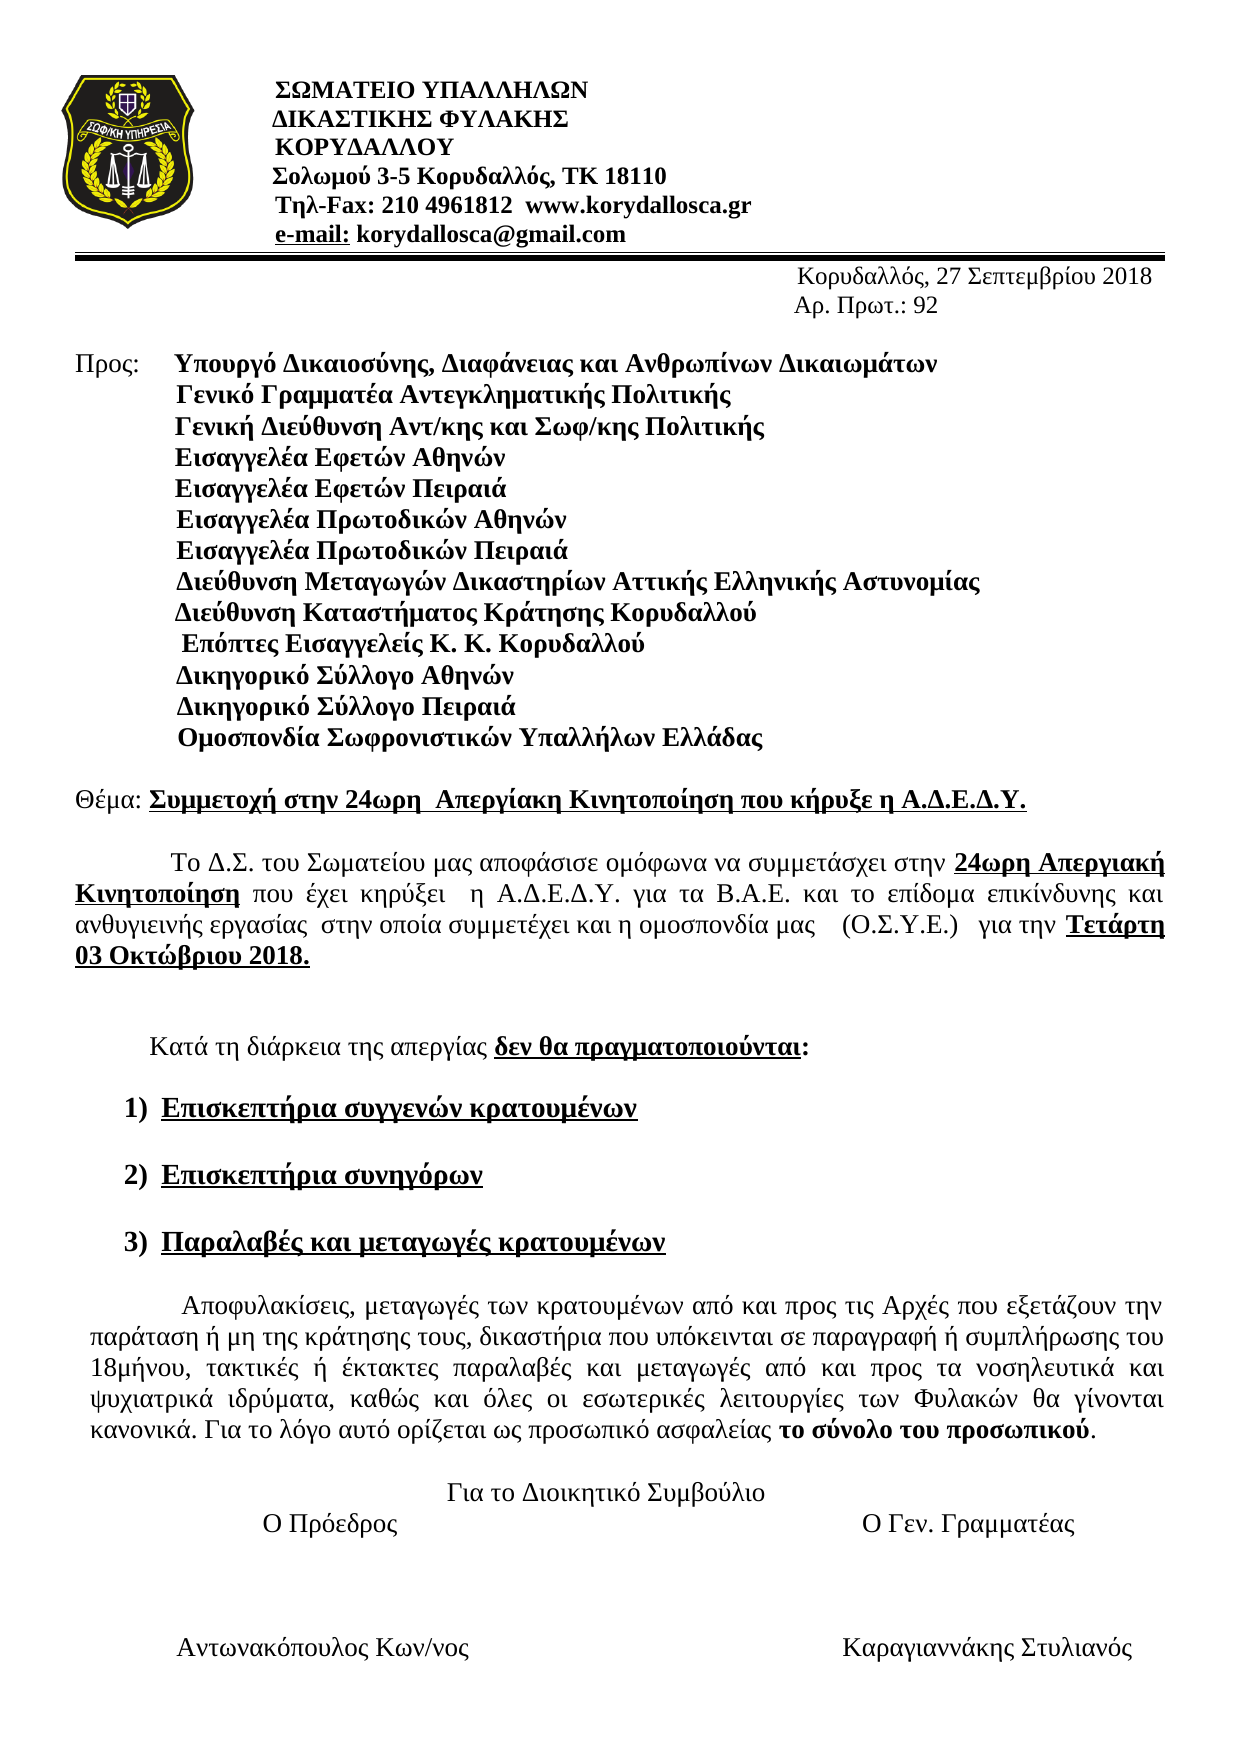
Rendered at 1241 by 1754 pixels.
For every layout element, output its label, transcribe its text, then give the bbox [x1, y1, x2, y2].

text Αντωνακόπουλος Κων/νος Καραγιαννάκης Στυλιανός [75, 1631, 1165, 1663]
text Γενική Διεύθυνση Αντ/κης και Σωφ/κης Πολιτικής [75, 409, 1165, 441]
text Δικηγορικό Σύλλογο Αθηνών [75, 659, 1165, 690]
text Κορυδαλλός, 27 Σεπτεμβρίου 2018 [75, 261, 1165, 290]
text Εισαγγελέα Πρωτοδικών Αθηνών [75, 503, 1165, 534]
text ΣΩΜΑΤΕΙΟ ΥΠΑΛΛΗΛΩΝ [199, 75, 1165, 104]
text Προς: Υπουργό Δικαιοσύνης, Διαφάνειας και Ανθρωπίνων Δικαιωμάτων [75, 347, 1165, 378]
text ΚΟΡΥΔΑΛΛΟΥ [199, 132, 1165, 161]
text Διεύθυνση Καταστήματος Κράτησης Κορυδαλλού [75, 596, 1165, 628]
text Εισαγγελέα Εφετών Πειραιά [75, 472, 1165, 503]
text Αποφυλακίσεις, μεταγωγές των κρατουμένων από και προς τις Αρχές που εξετάζουν την παράταση ή μη της κράτησης τους, δικαστήρια που υπόκεινται σε παραγραφή ή συμπλήρωσης του 18μήνου, τακτικές ή έκτακτες παραλαβές και μεταγωγές από και προς τα νοσηλευτικά και ψυχιατρικά ιδρύματα, καθώς και όλες οι εσωτερικές λειτουργίες των Φυλακών θα γίνονται κανονικά. Για το λόγο αυτό ορίζεται ως προσωπικό ασφαλείας το σύνολο του προσωπικού. [90, 1289, 1165, 1444]
text Το Δ.Σ. του Σωματείου μας αποφάσισε ομόφωνα να συμμετάσχει στην 24ωρη Απεργιακή Κινητοποίηση που έχει κηρύξει η Α.Δ.Ε.Δ.Υ. για τα Β.Α.Ε. και το επίδομα επικίνδυνης και ανθυγιεινής εργασίας στην οποία συμμετέχει και η ομοσπονδία μας (Ο.Σ.Υ.Ε.) για την Τετάρτη 03 Οκτώβριου 2018. [75, 846, 1165, 970]
text Γενικό Γραμματέα Αντεγκληματικής Πολιτικής [75, 378, 1165, 409]
text Διεύθυνση Μεταγωγών Δικαστηρίων Αττικής Ελληνικής Αστυνομίας [75, 565, 1165, 596]
text Εισαγγελέα Πρωτοδικών Πειραιά [75, 534, 1165, 565]
text Δικηγορικό Σύλλογο Πειραιά [75, 690, 1165, 721]
text Εισαγγελέα Εφετών Αθηνών [75, 441, 1165, 472]
text Θέμα: Συμμετοχή στην 24ωρη Απεργίακη Κινητοποίηση που κήρυξε η Α.Δ.Ε.Δ.Υ. [75, 783, 1165, 814]
text ΔΙΚΑΣΤΙΚΗΣ ΦΥΛΑΚΗΣ [199, 104, 1165, 132]
text Σολωμού 3-5 Κορυδαλλός, ΤΚ 18110 [199, 161, 1165, 190]
text Ο Πρόεδρος Ο Γεν. Γραμματέας [161, 1507, 1165, 1538]
text e-mail: korydallosca@gmail.com [75, 219, 1165, 252]
text Επόπτες Εισαγγελείς Κ. Κ. Κορυδαλλού [75, 628, 1165, 659]
text Αρ. Πρωτ.: 92 [75, 290, 1165, 318]
picture [56, 75, 199, 229]
text Κατά τη διάρκεια της απεργίας δεν θα πραγματοποιούνται: [75, 1030, 1165, 1061]
list Παραλαβές και μεταγωγές κρατουμένων [123, 1224, 1165, 1258]
text Για το Διοικητικό Συμβούλιο [75, 1476, 1165, 1507]
text Τηλ-Fax: 210 4961812 www.korydallosca.gr [199, 190, 1165, 219]
text Ομοσπονδία Σωφρονιστικών Υπαλλήλων Ελλάδας [75, 721, 1165, 752]
list Επισκεπτήρια συνηγόρων [123, 1157, 1165, 1191]
list Επισκεπτήρια συγγενών κρατουμένων [123, 1090, 1165, 1123]
